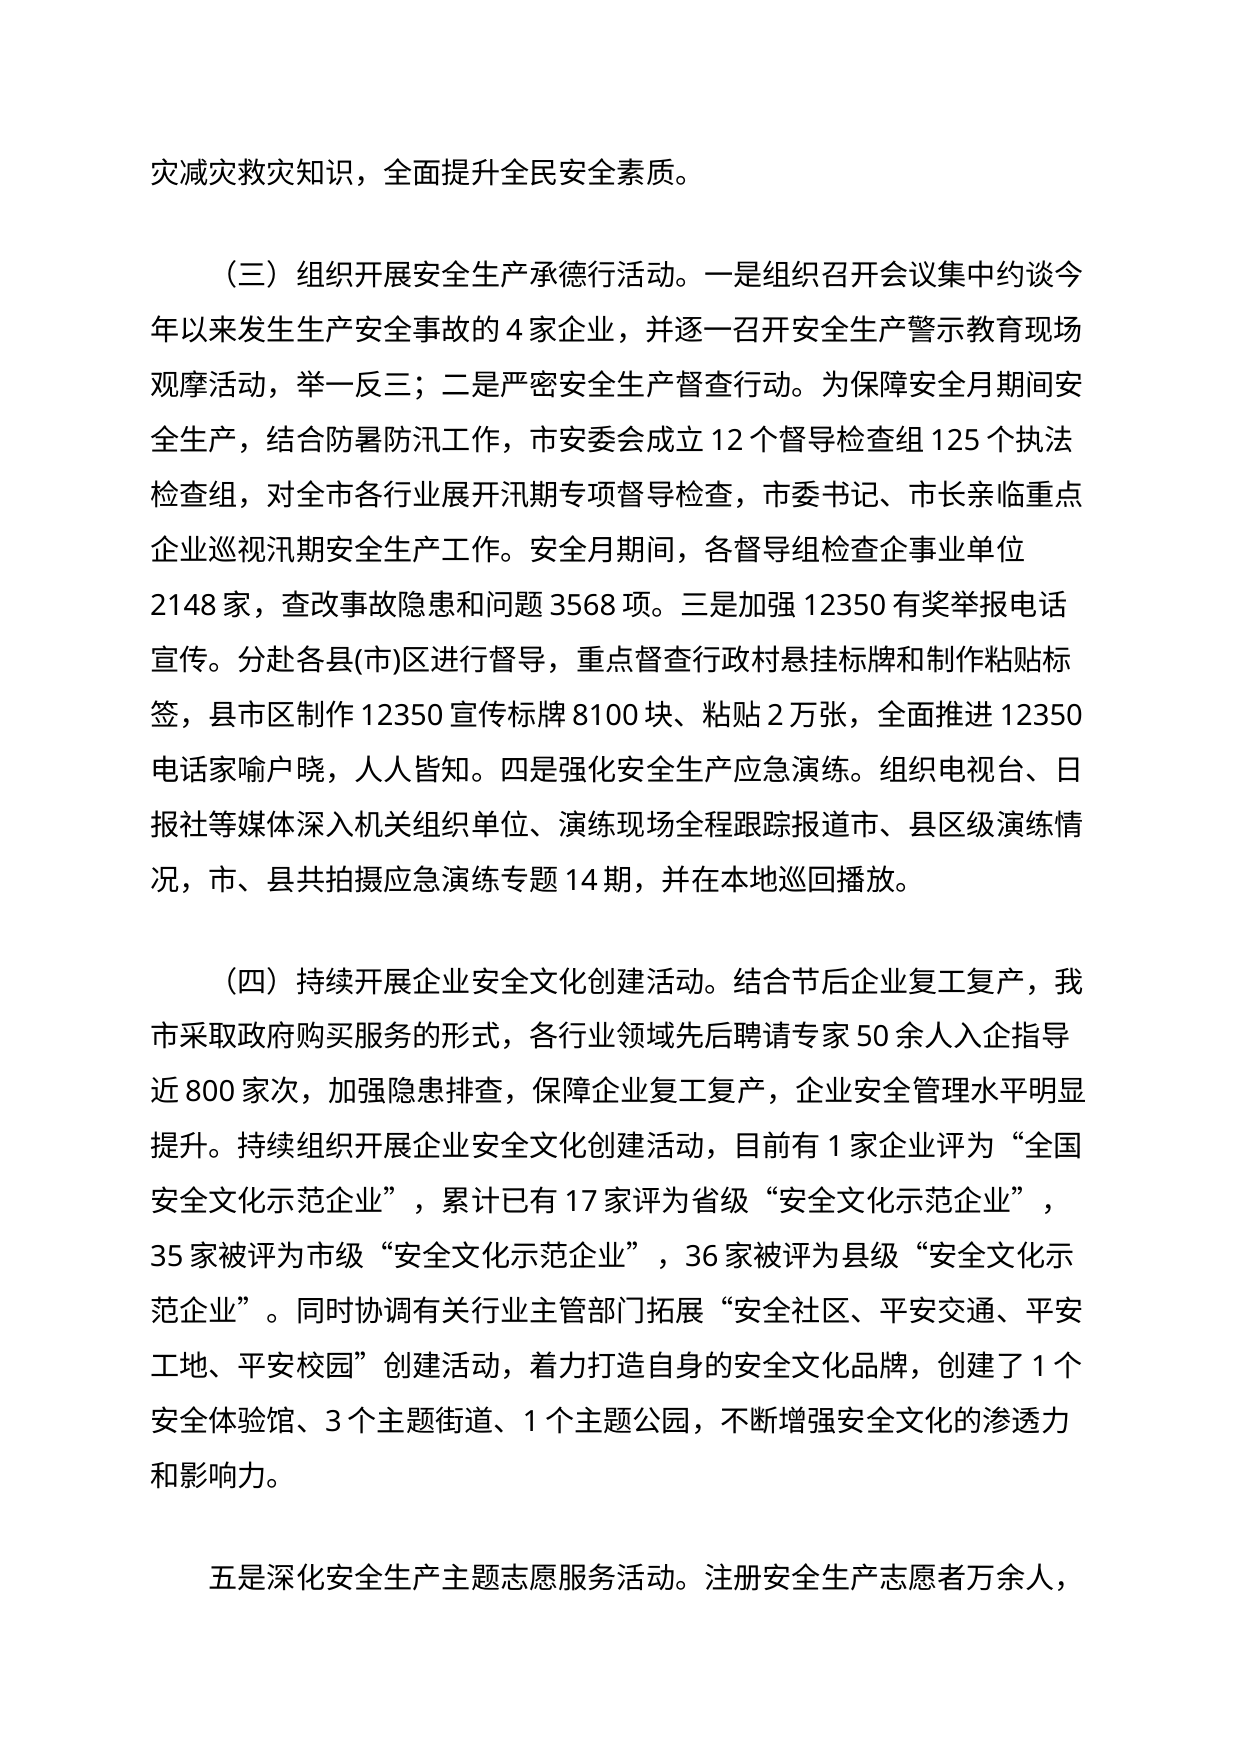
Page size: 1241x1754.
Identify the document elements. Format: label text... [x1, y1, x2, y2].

text （四）持续开展企业安全文化创建活动。结合节后企业复工复产，我市采取政府购买服务的形式，各行业领域先后聘请专家50余人入企指导近800家次，加强隐患排查，保障企业复工复产，企业安全管理水平明显提升。持续组织开展企业安全文化创建活动，目前有1家企业评为“全国安全文化示范企业”，累计已有17家评为省级“安全文化示范企业”，35家被评为市级“安全文化示范企业”，36家被评为县级“安全文化示范企业”。同时协调有关行业主管部门拓展“安全社区、平安交通、平安工地、平安校园”创建活动，着力打造自身的安全文化品牌，创建了1个安全体验馆、3个主题街道、1个主题公园，不断增强安全文化的渗透力和影响力。 [150, 958, 1090, 1495]
text （三）组织开展安全生产承德行活动。一是组织召开会议集中约谈今年以来发生生产安全事故的4家企业，并逐一召开安全生产警示教育现场观摩活动，举一反三；二是严密安全生产督查行动。为保障安全月期间安全生产，结合防暑防汛工作，市安委会成立12个督导检查组125个执法检查组，对全市各行业展开汛期专项督导检查，市委书记、市长亲临重点企业巡视汛期安全生产工作。安全月期间，各督导组检查企事业单位2148家，查改事故隐患和问题3568项。三是加强12350有奖举报电话宣传。分赴各县(市)区进行督导，重点督查行政村悬挂标牌和制作粘贴标签，县市区制作12350宣传标牌8100块、粘贴2万张，全面推进12350电话家喻户晓，人人皆知。四是强化安全生产应急演练。组织电视台、日报社等媒体深入机关组织单位、演练现场全程跟踪报道市、县区级演练情况，市、县共拍摄应急演练专题14期，并在本地巡回播放。 [150, 252, 1090, 898]
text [150, 1555, 1090, 1597]
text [150, 150, 1090, 192]
